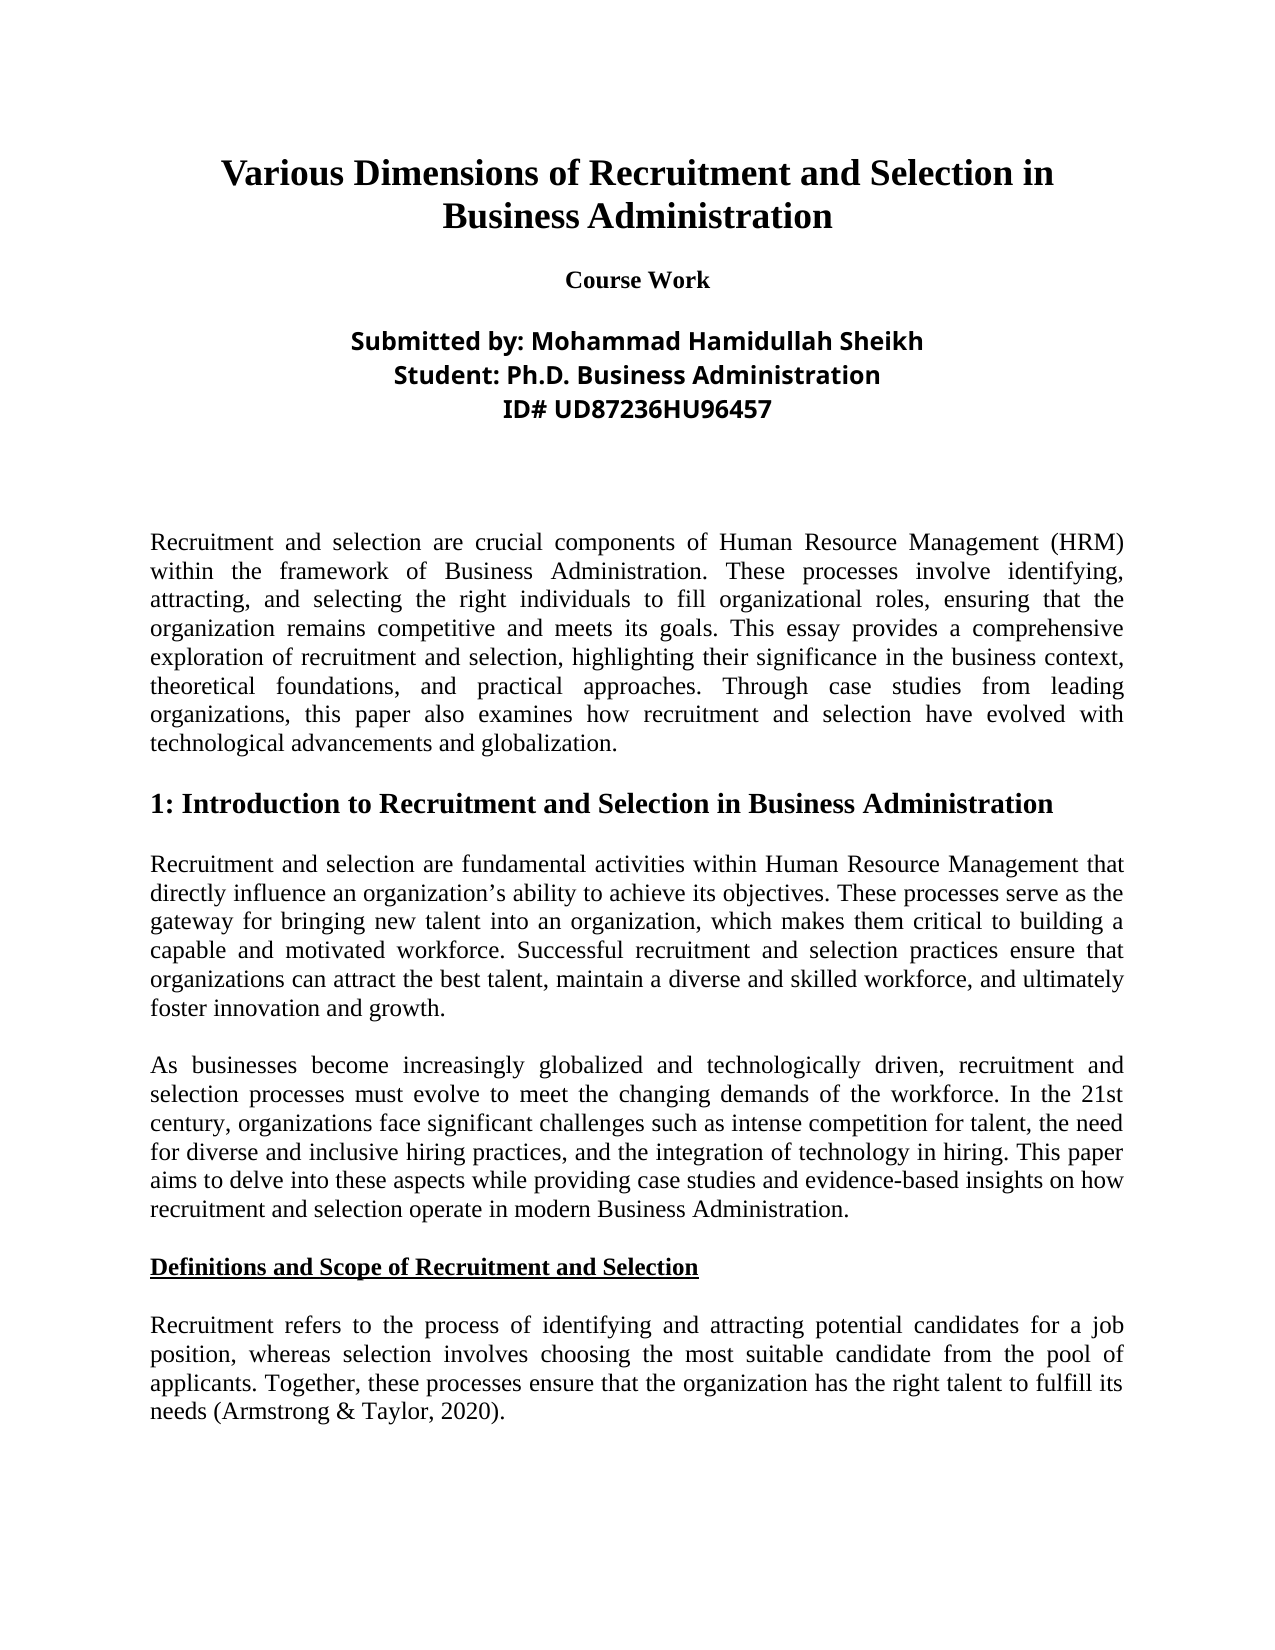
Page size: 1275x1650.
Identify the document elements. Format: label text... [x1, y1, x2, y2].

text Recruitment and selection are fundamental activities within Human Resource Management that directly influence an organization’s ability to achieve its objectives. These processes serve as the gateway for bringing new talent into an organization, which makes them critical to building a capable and motivated workforce. Successful recruitment and selection practices ensure that organizations can attract the best talent, maintain a diverse and skilled workforce, and ultimately foster innovation and growth. [150, 849, 1125, 1021]
text Definitions and Scope of Recruitment and Selection [150, 1252, 1125, 1281]
text Submitted by: Mohammad Hamidullah Sheikh [150, 323, 1125, 357]
text Recruitment and selection are crucial components of Human Resource Management (HRM) within the framework of Business Administration. These processes involve identifying, attracting, and selecting the right individuals to fill organizational roles, ensuring that the organization remains competitive and meets its goals. This essay provides a comprehensive exploration of recruitment and selection, highlighting their significance in the business context, theoretical foundations, and practical approaches. Through case studies from leading organizations, this paper also examines how recruitment and selection have evolved with technological advancements and globalization. [150, 527, 1125, 757]
text ID# UD87236HU96457 [150, 391, 1125, 426]
text Course Work [150, 265, 1125, 294]
text Recruitment refers to the process of identifying and attracting potential candidates for a job position, whereas selection involves choosing the most suitable candidate from the pool of applicants. Together, these processes ensure that the organization has the right talent to fulfill its needs (Armstrong & Taylor, 2020). [150, 1310, 1125, 1425]
text 1: Introduction to Recruitment and Selection in Business Administration [150, 786, 1125, 820]
text Student: Ph.D. Business Administration [150, 357, 1125, 391]
text As businesses become increasingly globalized and technologically driven, recruitment and selection processes must evolve to meet the changing demands of the workforce. In the 21st century, organizations face significant challenges such as intense competition for talent, the need for diverse and inclusive hiring practices, and the integration of technology in hiring. This paper aims to delve into these aspects while providing case studies and evidence-based insights on how recruitment and selection operate in modern Business Administration. [150, 1051, 1125, 1223]
text Various Dimensions of Recruitment and Selection in Business Administration [150, 150, 1125, 236]
